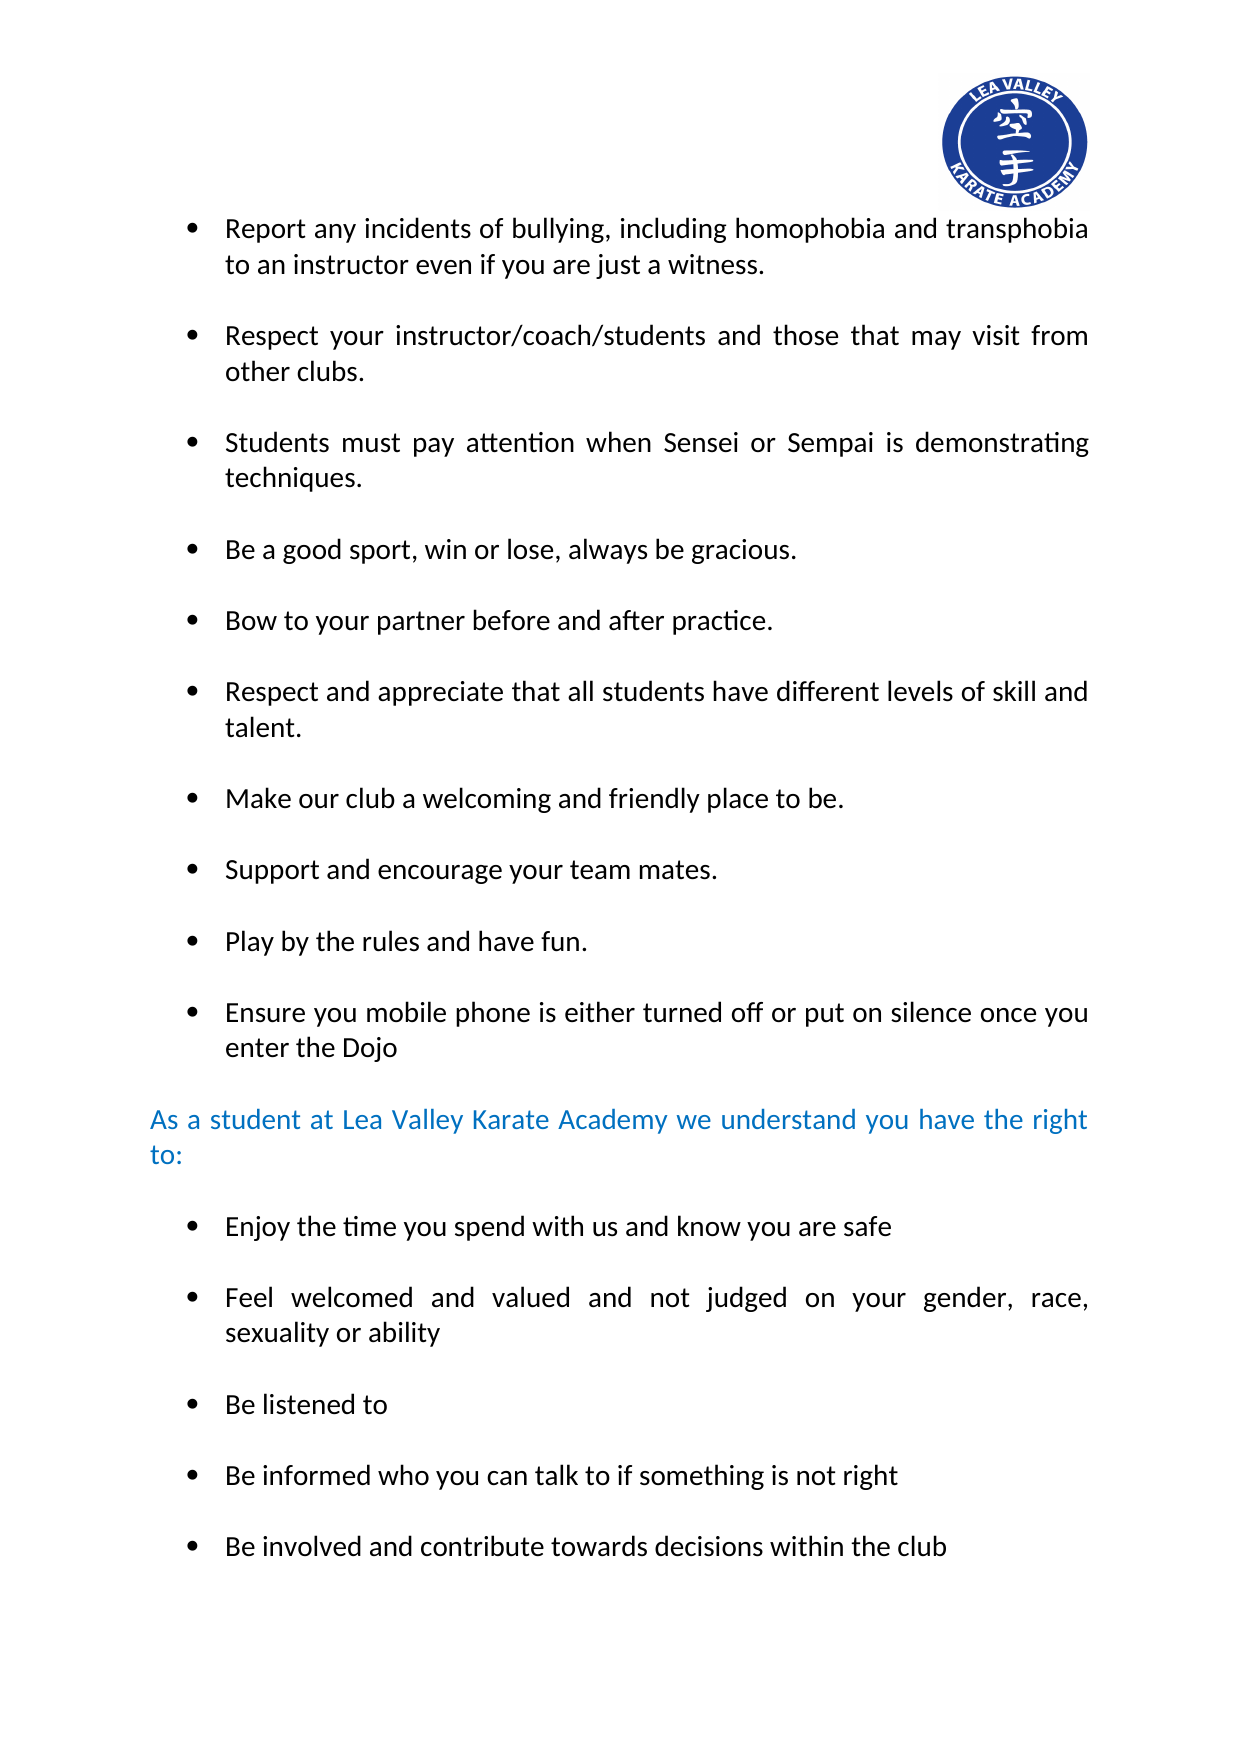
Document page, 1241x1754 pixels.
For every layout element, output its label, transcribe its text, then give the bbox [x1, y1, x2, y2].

list Ensure you mobile phone is either turned off or put on silence once you enter the Dojo [187, 994, 1090, 1065]
text As a student at Lea Valley Karate Academy we understand you have the right to: [150, 1101, 1090, 1172]
list Respect your instructor/coach/students and those that may visit from other clubs. [187, 317, 1090, 388]
picture [938, 73, 1091, 211]
list Students must pay attention when Sensei or Sempai is demonstrating techniques. [187, 424, 1090, 495]
list Respect and appreciate that all students have different levels of skill and talent. [187, 673, 1090, 744]
list Be informed who you can talk to if something is not right [187, 1457, 1090, 1493]
list Bow to your partner before and after practice. [187, 602, 1090, 638]
list Enjoy the time you spend with us and know you are safe [187, 1208, 1090, 1243]
list Be listened to [187, 1386, 1090, 1421]
list Make our club a welcoming and friendly place to be. [187, 780, 1090, 816]
list Report any incidents of bullying, including homophobia and transphobia to an instructor even if you are just a witness. [187, 210, 1090, 281]
list Support and encourage your team mates. [187, 851, 1090, 887]
list Play by the rules and have fun. [187, 923, 1090, 958]
list Feel welcomed and valued and not judged on your gender, race, sexuality or ability [187, 1279, 1090, 1350]
list Be involved and contribute towards decisions within the club [187, 1528, 1090, 1564]
list Be a good sport, win or lose, always be gracious. [187, 531, 1090, 566]
